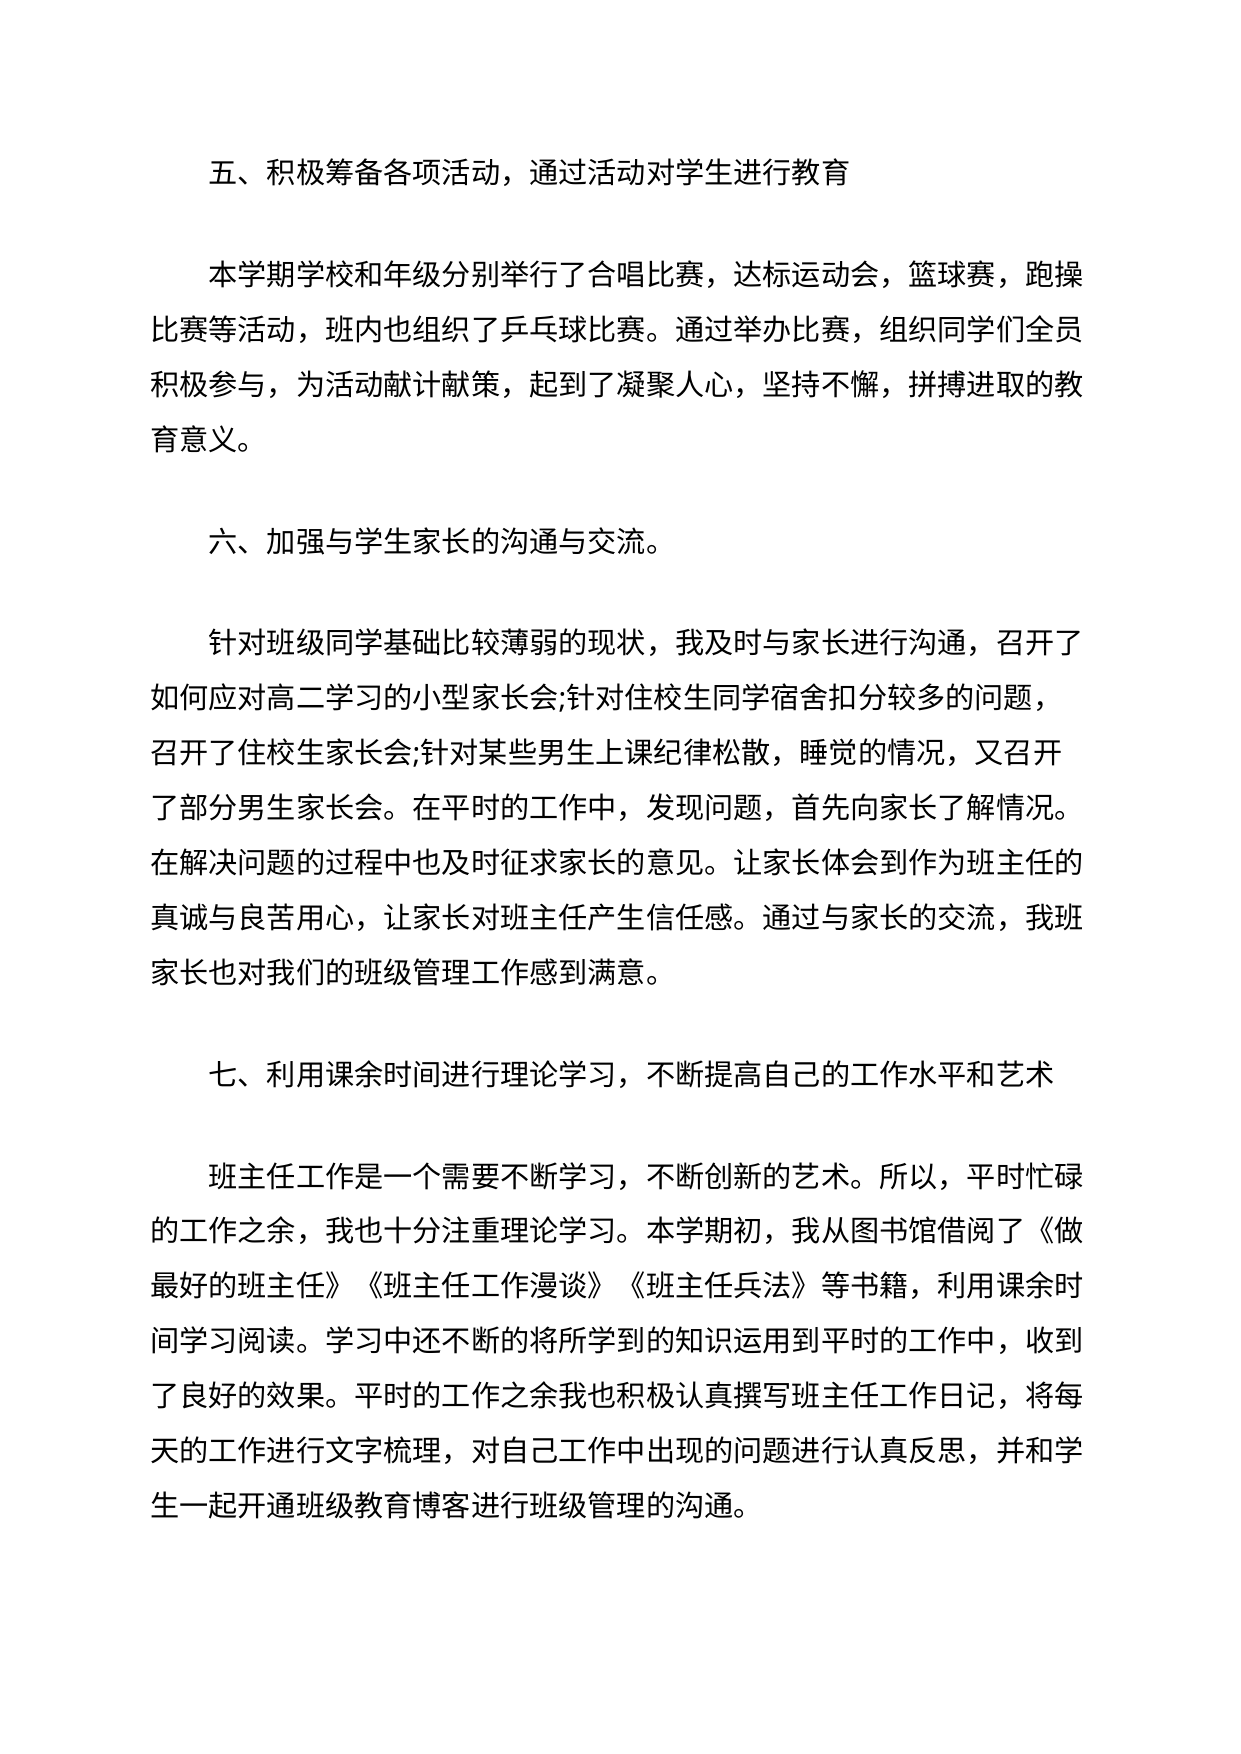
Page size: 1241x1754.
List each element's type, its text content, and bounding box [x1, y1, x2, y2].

text 七、利用课余时间进行理论学习，不断提高自己的工作水平和艺术 [150, 1051, 1090, 1094]
text 五、积极筹备各项活动，通过活动对学生进行教育 [150, 150, 1090, 192]
text 本学期学校和年级分别举行了合唱比赛，达标运动会，篮球赛，跑操比赛等活动，班内也组织了乒乓球比赛。通过举办比赛，组织同学们全员积极参与，为活动献计献策，起到了凝聚人心，坚持不懈，拼搏进取的教育意义。 [150, 252, 1090, 459]
text 班主任工作是一个需要不断学习，不断创新的艺术。所以，平时忙碌的工作之余，我也十分注重理论学习。本学期初，我从图书馆借阅了《做最好的班主任》《班主任工作漫谈》《班主任兵法》等书籍，利用课余时间学习阅读。学习中还不断的将所学到的知识运用到平时的工作中，收到了良好的效果。平时的工作之余我也积极认真撰写班主任工作日记，将每天的工作进行文字梳理，对自己工作中出现的问题进行认真反思，并和学生一起开通班级教育博客进行班级管理的沟通。 [150, 1153, 1090, 1525]
text 六、加强与学生家长的沟通与交流。 [150, 518, 1090, 561]
text 针对班级同学基础比较薄弱的现状，我及时与家长进行沟通，召开了如何应对高二学习的小型家长会;针对住校生同学宿舍扣分较多的问题，召开了住校生家长会;针对某些男生上课纪律松散，睡觉的情况，又召开了部分男生家长会。在平时的工作中，发现问题，首先向家长了解情况。在解决问题的过程中也及时征求家长的意见。让家长体会到作为班主任的真诚与良苦用心，让家长对班主任产生信任感。通过与家长的交流，我班家长也对我们的班级管理工作感到满意。 [150, 620, 1090, 992]
